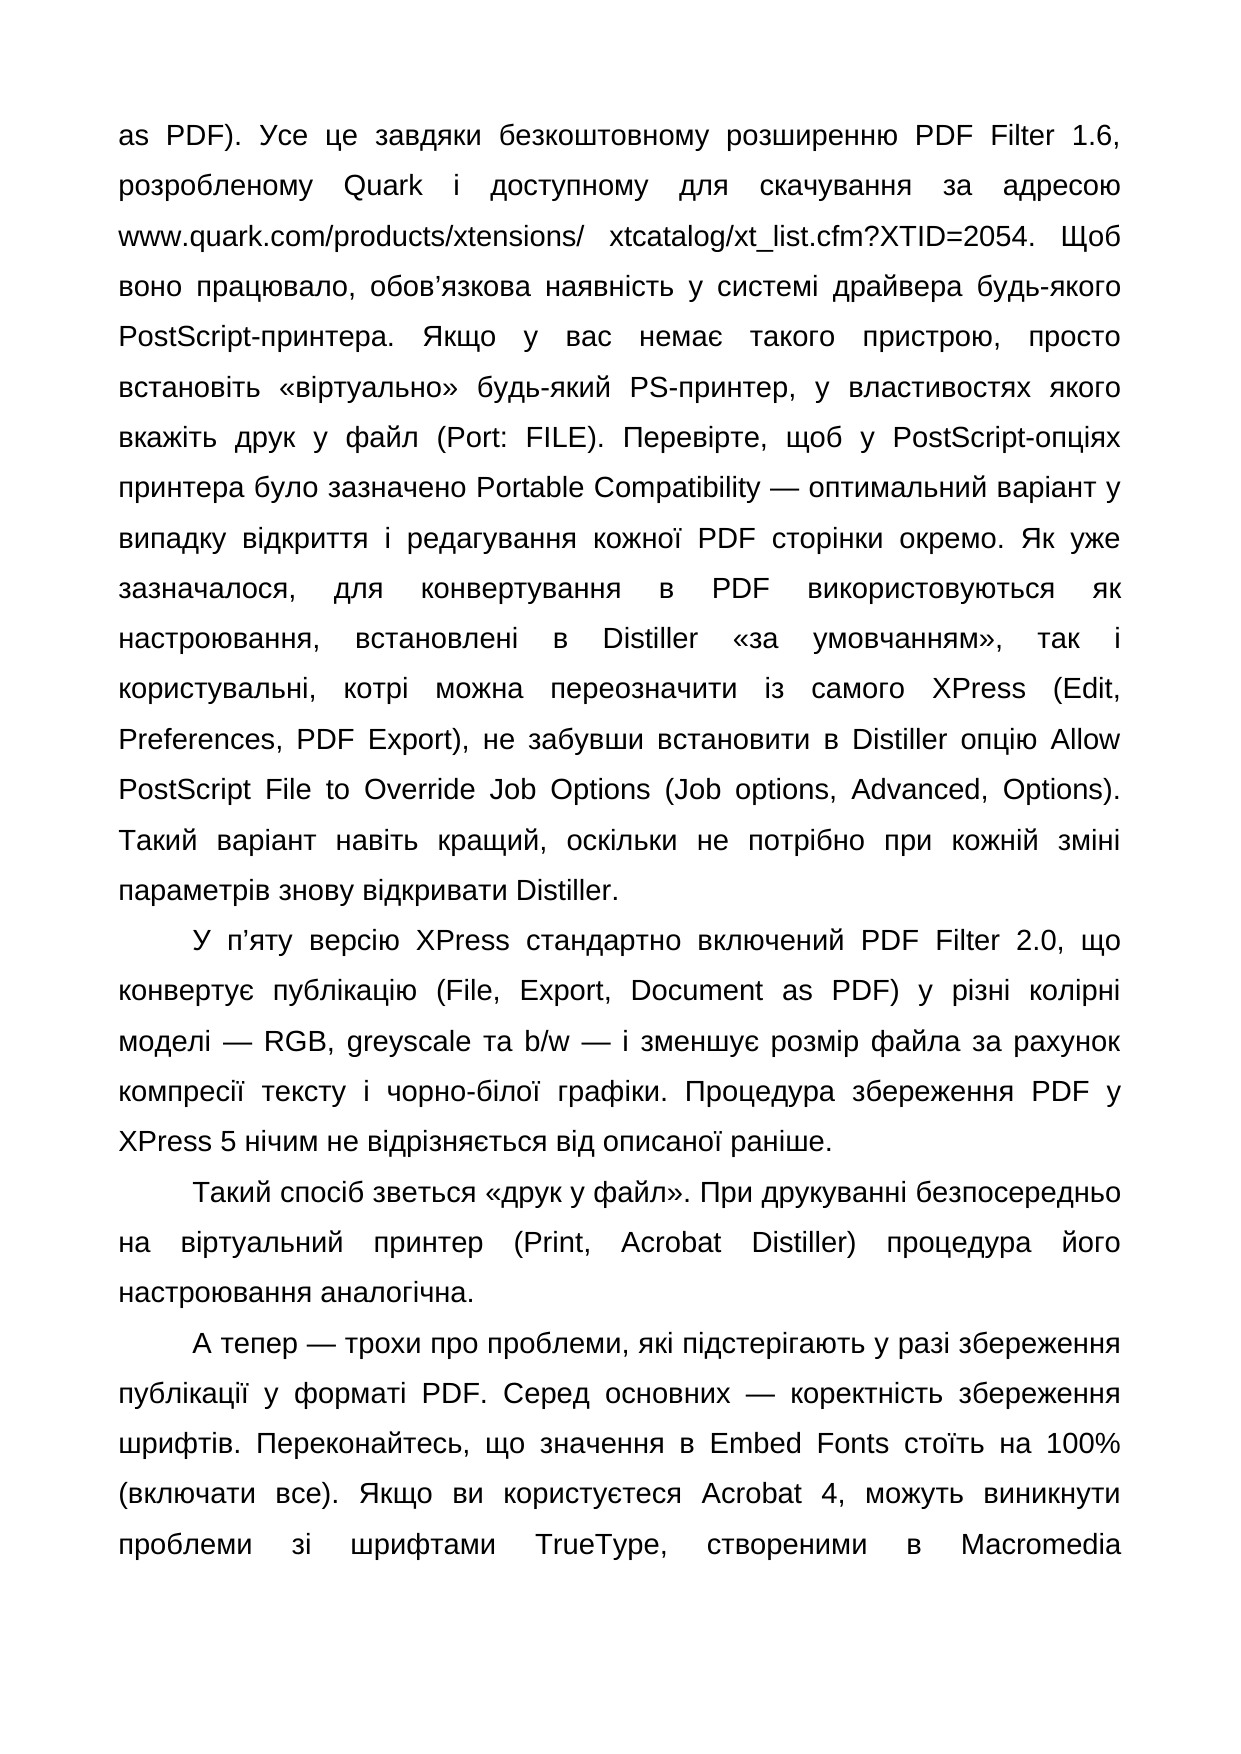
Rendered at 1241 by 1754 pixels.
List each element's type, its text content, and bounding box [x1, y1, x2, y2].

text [118, 1326, 1122, 1560]
text Такий спосіб зветься «друк у файл». При друкуванні безпосередньо на віртуальний принтер (Print, Acrobat Distiller) процедура його настроювання аналогічна. [118, 1175, 1122, 1309]
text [118, 118, 1122, 906]
text У п’яту версію XPress стандартно включений PDF Filter 2.0, що конвертує публікацію (File, Export, Document as PDF) у різні колірні моделі — RGB, greyscale та b/w — і зменшує розмір файла за рахунок компресії тексту і чорно-білої графіки. Процедура збереження PDF у XPress 5 нічим не відрізняється від описаної раніше. [118, 923, 1122, 1158]
